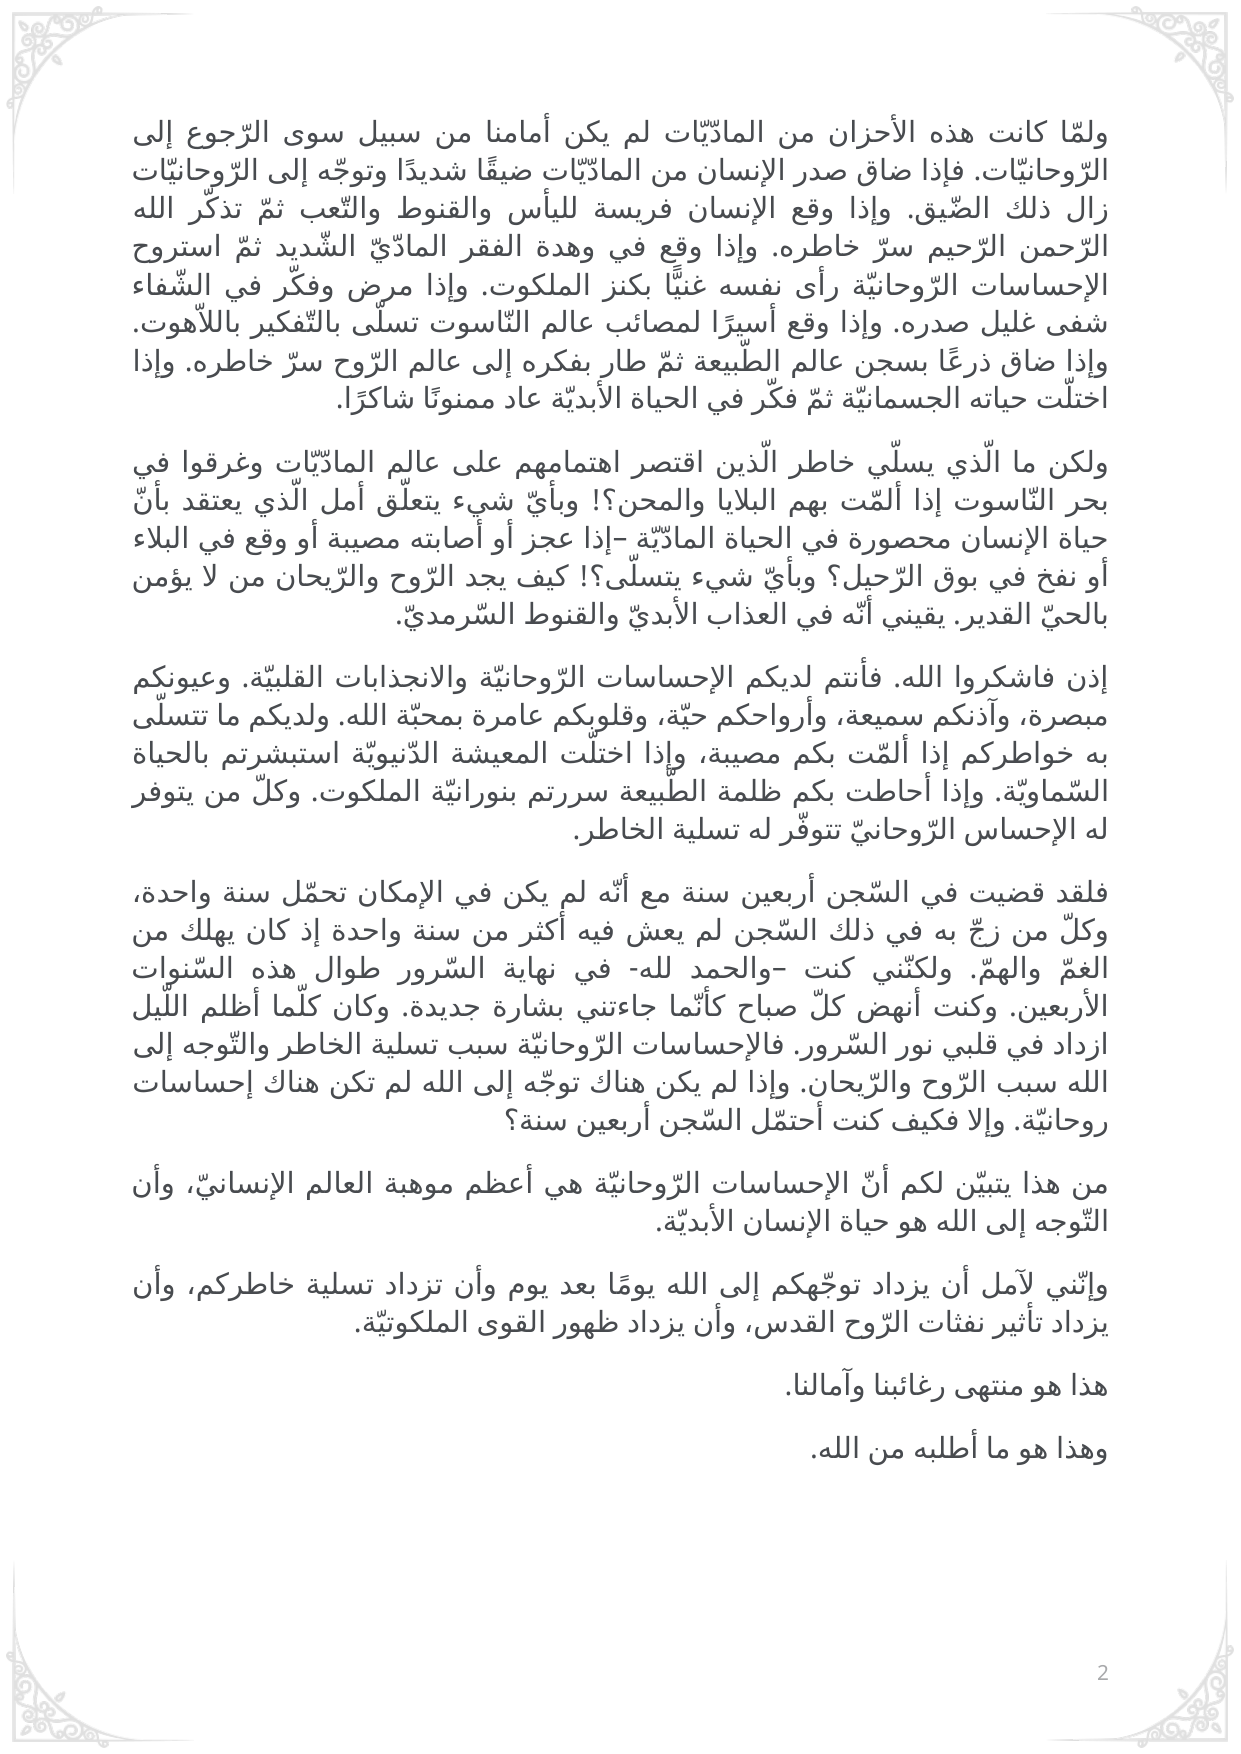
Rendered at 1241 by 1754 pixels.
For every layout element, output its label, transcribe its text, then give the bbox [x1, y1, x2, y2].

text إذن فاشكروا الله. فأنتم لديكم الإحساسات الرّوحانيّة والانجذابات القلبيّة. وعيونكم مبصرة، وآذنكم سميعة، وأرواحكم حيّة، وقلوبكم عامرة بمحبّة الله. ولديكم ما تتسلّى به خواطركم إذا ألمّت بكم مصيبة، وإذا اختلّت المعيشة الدّنيويّة استبشرتم بالحياة السّماويّة. وإذا أحاطت بكم ظلمة الطّبيعة سررتم بنورانيّة الملكوت. وكلّ من يتوفر له الإحساس الرّوحانيّ تتوفّر له تسلية الخاطر. [131, 661, 1109, 851]
text ولكن ما الّذي يسلّي خاطر الّذين اقتصر اهتمامهم على عالم المادّيّات وغرقوا في بحر النّاسوت إذا ألمّت بهم البلايا والمحن؟! وبأيّ شيء يتعلّق أمل الّذي يعتقد بأنّ حياة الإنسان محصورة في الحياة المادّيّة –إذا عجز أو أصابته مصيبة أو وقع في البلاء أو نفخ في بوق الرّحيل؟ وبأيّ شيء يتسلّى؟! كيف يجد الرّوح والرّيحان من لا يؤمن بالحيّ القدير. يقيني أنّه في العذاب الأبديّ والقنوط السّرمديّ. [131, 446, 1109, 636]
text فلقد قضيت في السّجن أربعين سنة مع أنّه لم يكن في الإمكان تحمّل سنة واحدة، وكلّ من زجّ به في ذلك السّجن لم يعش فيه أكثر من سنة واحدة إذ كان يهلك من الغمّ والهمّ. ولكنّني كنت –والحمد لله- في نهاية السّرور طوال هذه السّنوات الأربعين. وكنت أنهض كلّ صباح كأنّما جاءتني بشارة جديدة. وكان كلّما أظلم اللّيل ازداد في قلبي نور السّرور. فالإحساسات الرّوحانيّة سبب تسلية الخاطر والتّوجه إلى الله سبب الرّوح والرّيحان. وإذا لم يكن هناك توجّه إلى الله لم تكن هناك إحساسات روحانيّة. وإلا فكيف كنت أحتمّل السّجن أربعين سنة؟ [131, 876, 1109, 1142]
picture [6, 1560, 194, 1748]
picture [1046, 6, 1234, 194]
text من هذا يتبيّن لكم أنّ الإحساسات الرّوحانيّة هي أعظم موهبة العالم الإنسانيّ، وأن التّوجه إلى الله هو حياة الإنسان الأبديّة. [131, 1167, 1109, 1243]
picture [1046, 1560, 1234, 1748]
text وهذا هو ما أطلبه من الله. [131, 1432, 1109, 1470]
text وإنّني لآمل أن يزداد توجّهكم إلى الله يومًا بعد يوم وأن تزداد تسلية خاطركم، وأن يزداد تأثير نفثات الرّوح القدس، وأن يزداد ظهور القوى الملكوتيّة. [131, 1268, 1109, 1344]
text ولمّا كانت هذه الأحزان من المادّيّات لم يكن أمامنا من سبيل سوى الرّجوع إلى الرّوحانيّات. فإذا ضاق صدر الإنسان من المادّيّات ضيقًا شديدًا وتوجّه إلى الرّوحانيّات زال ذلك الضّيق. وإذا وقع الإنسان فريسة لليأس والقنوط والتّعب ثمّ تذكّر الله الرّحمن الرّحيم سرّ خاطره. وإذا وقع في وهدة الفقر المادّيّ الشّديد ثمّ استروح الإحساسات الرّوحانيّة رأى نفسه غنيًّا بكنز الملكوت. وإذا مرض وفكّر في الشّفاء شفى غليل صدره. وإذا وقع أسيرًا لمصائب عالم النّاسوت تسلّى بالتّفكير باللاّهوت. وإذا ضاق ذرعًا بسجن عالم الطّبيعة ثمّ طار بفكره إلى عالم الرّوح سرّ خاطره. وإذا اختلّت حياته الجسمانيّة ثمّ فكّر في الحياة الأبديّة عاد ممنونًا شاكرًا. [131, 117, 1109, 421]
text هذا هو منتهى رغائبنا وآمالنا. [131, 1369, 1109, 1407]
picture [6, 6, 194, 194]
